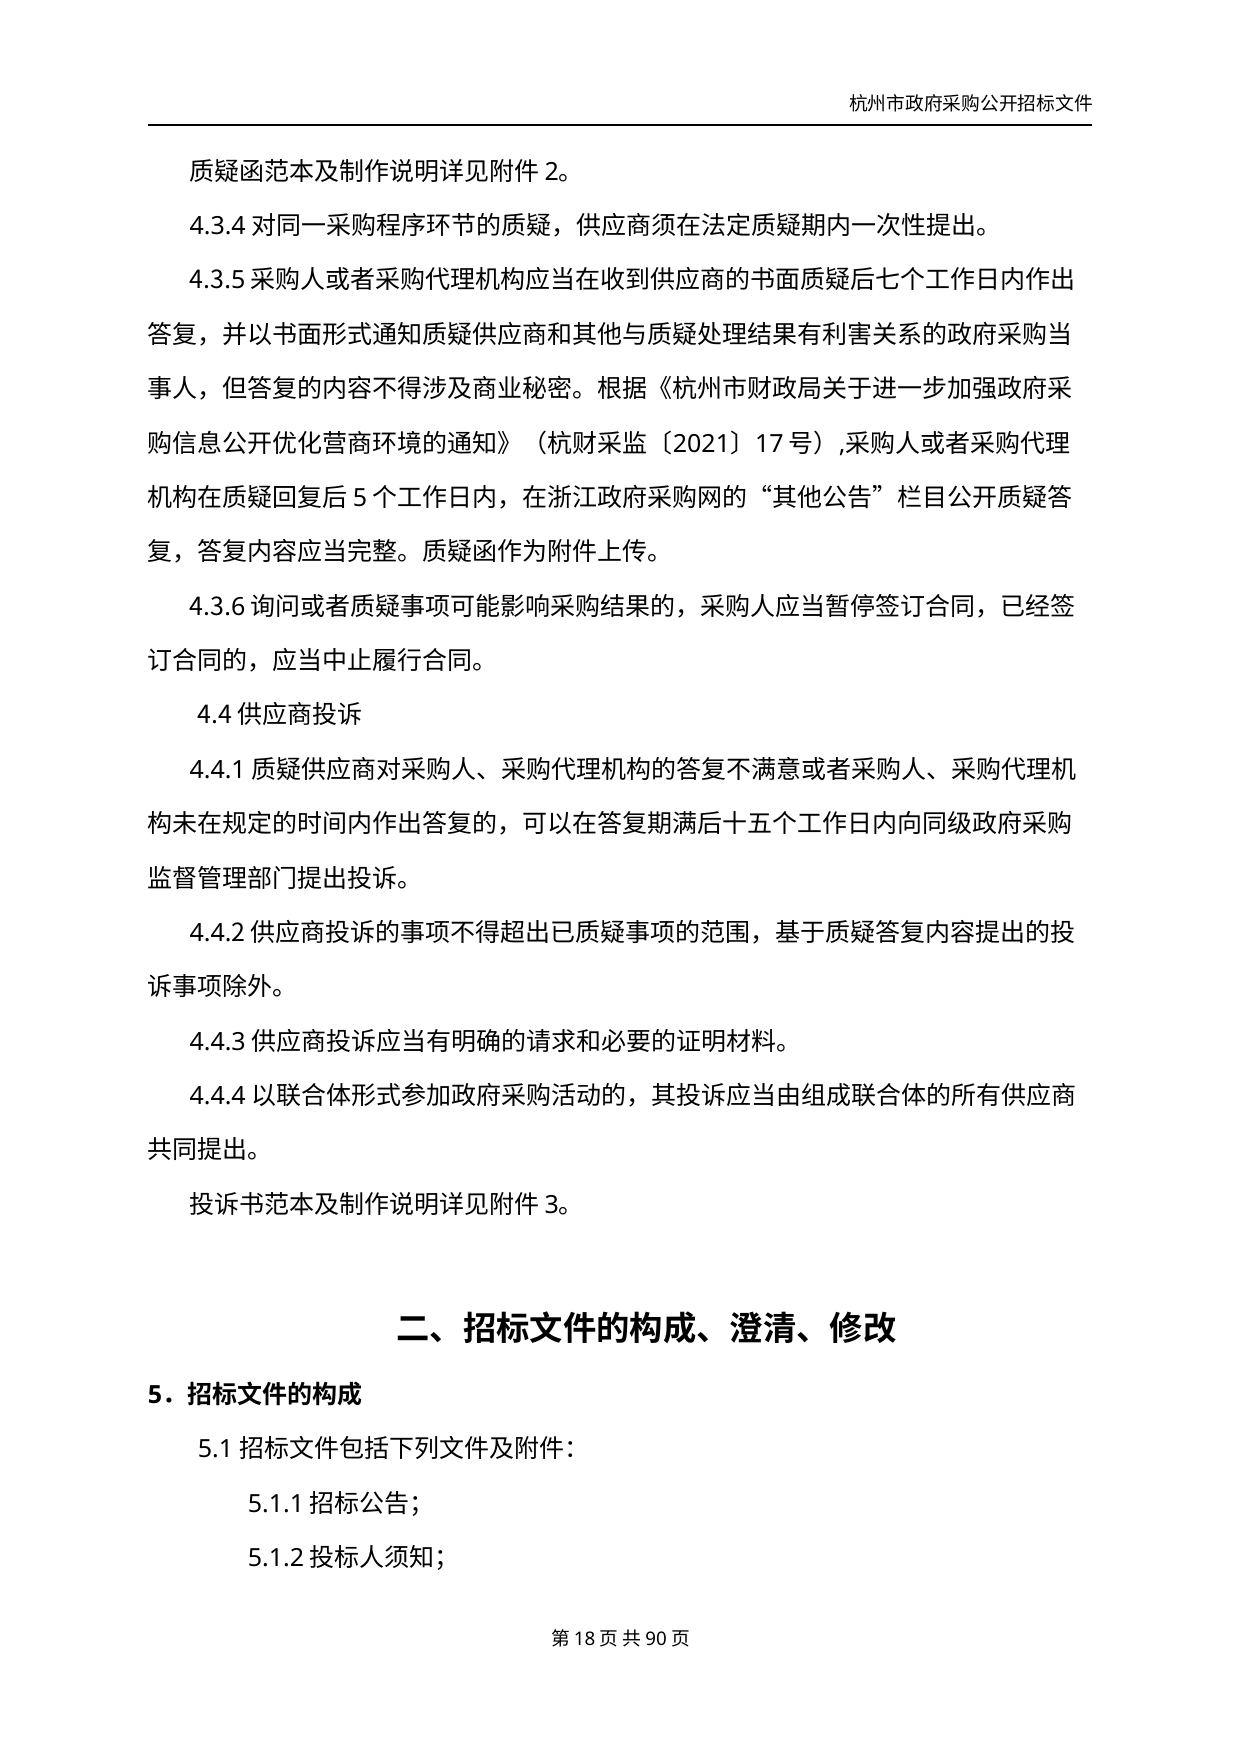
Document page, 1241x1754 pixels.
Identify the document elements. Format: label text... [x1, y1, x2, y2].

text 二、招标文件的构成、澄清、修改 [148, 1302, 1092, 1350]
text 4.4.1质疑供应商对采购人、采购代理机构的答复不满意或者采购人、采购代理机构未在规定的时间内作出答复的，可以在答复期满后十五个工作日内向同级政府采购监督管理部门提出投诉。 [148, 749, 1092, 894]
text 4.4.4以联合体形式参加政府采购活动的，其投诉应当由组成联合体的所有供应商共同提出。 [148, 1076, 1092, 1166]
text 4.3.5采购人或者采购代理机构应当在收到供应商的书面质疑后七个工作日内作出答复，并以书面形式通知质疑供应商和其他与质疑处理结果有利害关系的政府采购当事人，但答复的内容不得涉及商业秘密。根据《杭州市财政局关于进一步加强政府采购信息公开优化营商环境的通知》（杭财采监〔2021〕17号）,采购人或者采购代理机构在质疑回复后5个工作日内，在浙江政府采购网的“其他公告”栏目公开质疑答复，答复内容应当完整。质疑函作为附件上传。 [148, 260, 1092, 568]
text 投诉书范本及制作说明详见附件3。 [148, 1184, 1092, 1221]
text 质疑函范本及制作说明详见附件2。 [148, 151, 1092, 187]
text 5.1 招标文件包括下列文件及附件： [148, 1429, 1092, 1465]
text 4.3.4对同一采购程序环节的质疑，供应商须在法定质疑期内一次性提出。 [148, 206, 1092, 242]
text 4.3.6询问或者质疑事项可能影响采购结果的，采购人应当暂停签订合同，已经签订合同的，应当中止履行合同。 [148, 586, 1092, 677]
text 5.1.1招标公告； [148, 1483, 1092, 1519]
text 5.1.2投标人须知； [148, 1537, 1092, 1574]
text 4.4.3供应商投诉应当有明确的请求和必要的证明材料。 [148, 1021, 1092, 1057]
text 4.4供应商投诉 [148, 695, 1092, 731]
text 4.4.2供应商投诉的事项不得超出已质疑事项的范围，基于质疑答复内容提出的投诉事项除外。 [148, 912, 1092, 1003]
text 5．招标文件的构成 [148, 1374, 1092, 1411]
